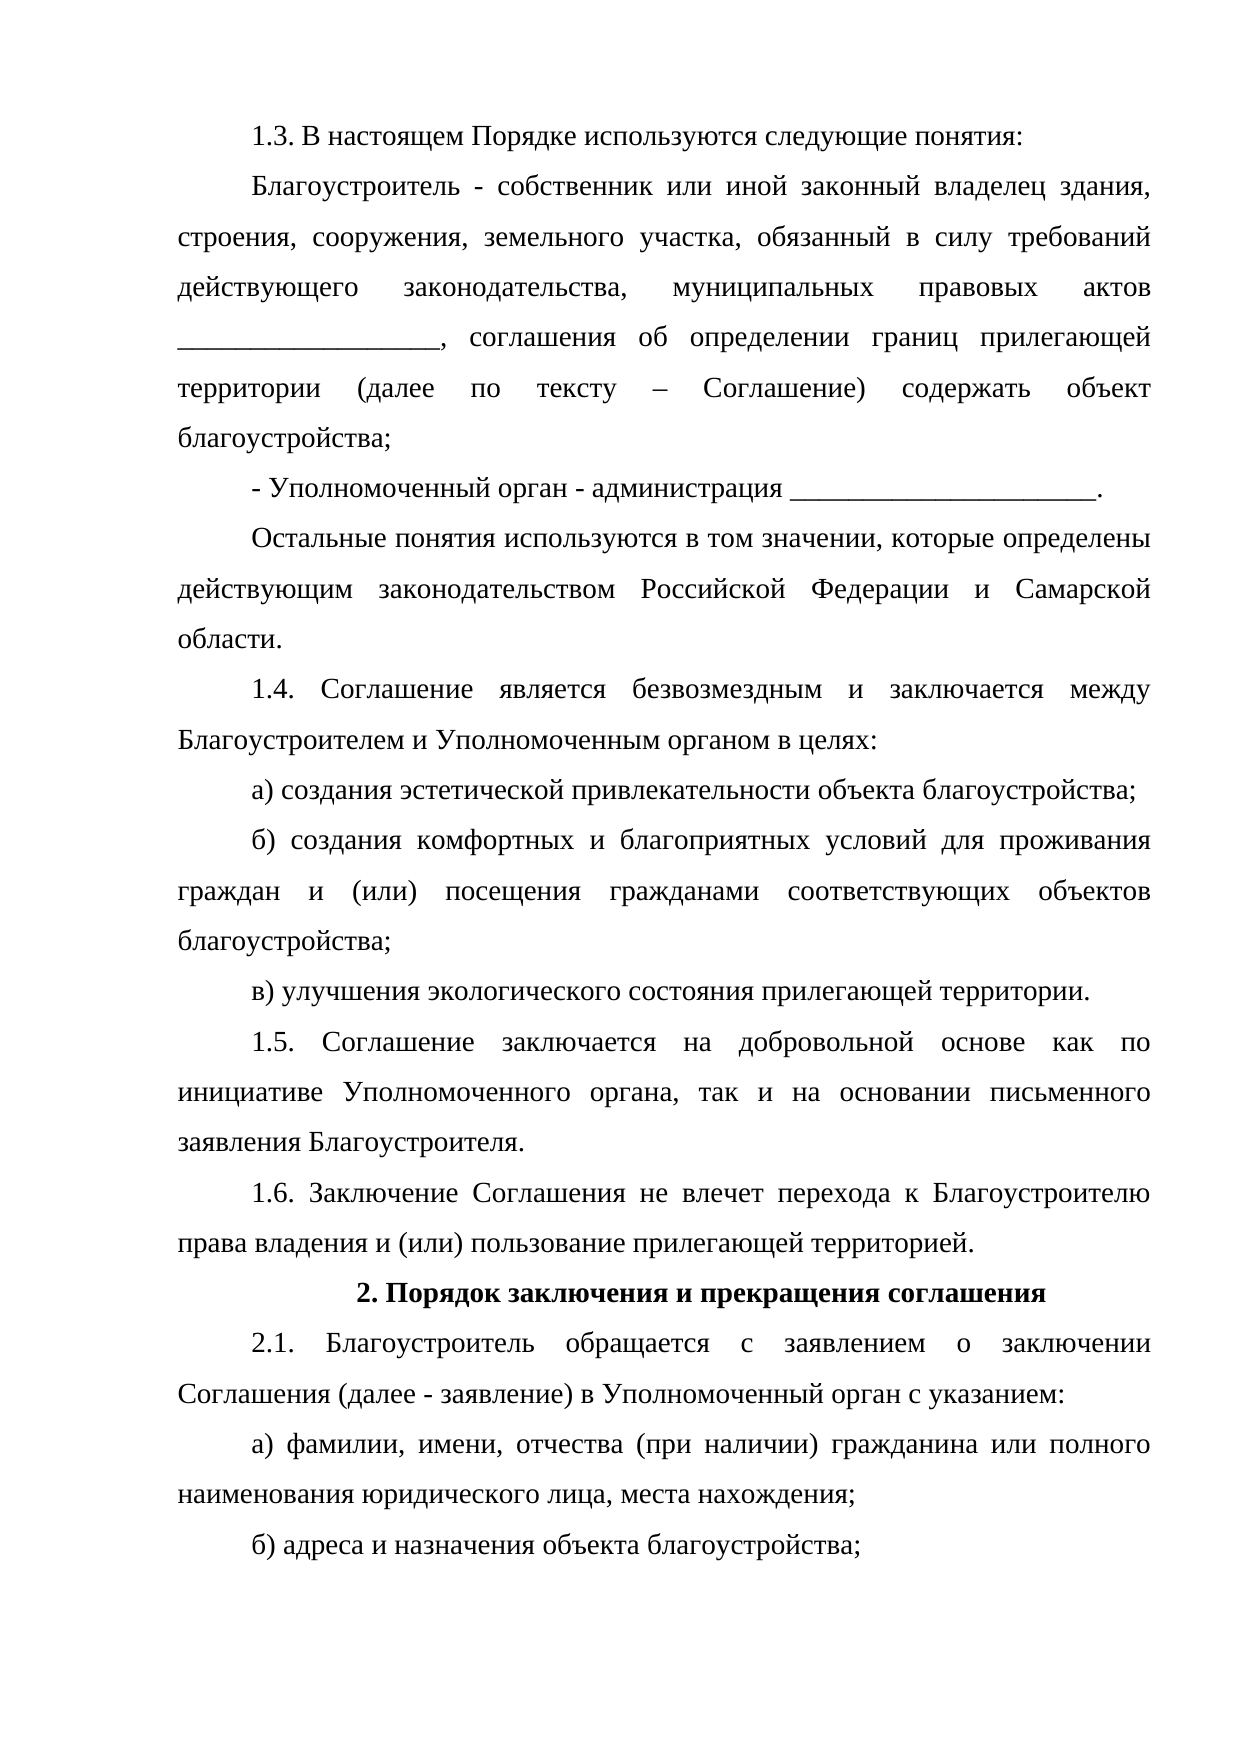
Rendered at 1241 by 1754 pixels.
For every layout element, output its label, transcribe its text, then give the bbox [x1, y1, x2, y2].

text 2.1. Благоустроитель обращается с заявлением о заключении Соглашения (далее - заявление) в Уполномоченный орган с указанием: [177, 1326, 1152, 1409]
text а) фамилии, имени, отчества (при наличии) гражданина или полного наименования юридического лица, места нахождения; [177, 1426, 1152, 1510]
text Благоустроитель - собственник или иной законный владелец здания, строения, сооружения, земельного участка, обязанный в силу требований действующего законодательства, муниципальных правовых актов __________________, соглашения об определении границ прилегающей территории (далее по тексту – Соглашение) содержать объект благоустройства; [177, 168, 1152, 453]
text б) создания комфортных и благоприятных условий для проживания граждан и (или) посещения гражданами соответствующих объектов благоустройства; [177, 822, 1152, 957]
text 1.6. Заключение Соглашения не влечет перехода к Благоустроителю права владения и (или) пользование прилегающей территорией. [177, 1175, 1152, 1258]
text 1.5. Соглашение заключается на добровольной основе как по инициативе Уполномоченного органа, так и на основании письменного заявления Благоустроителя. [177, 1024, 1152, 1158]
text б) адреса и назначения объекта благоустройства; [177, 1527, 1152, 1560]
text а) создания эстетической привлекательности объекта благоустройства; [177, 772, 1152, 806]
text 1.4. Соглашение является безвозмездным и заключается между Благоустроителем и Уполномоченным органом в целях: [177, 672, 1152, 755]
text - Уполномоченный орган - администрация _____________________. [177, 470, 1152, 504]
text 2. Порядок заключения и прекращения соглашения [177, 1275, 1152, 1309]
text 1.3. В настоящем Порядке используются следующие понятия: [177, 118, 1152, 152]
text Остальные понятия используются в том значении, которые определены действующим законодательством Российской Федерации и Самарской области. [177, 521, 1152, 655]
text в) улучшения экологического состояния прилегающей территории. [177, 973, 1152, 1007]
